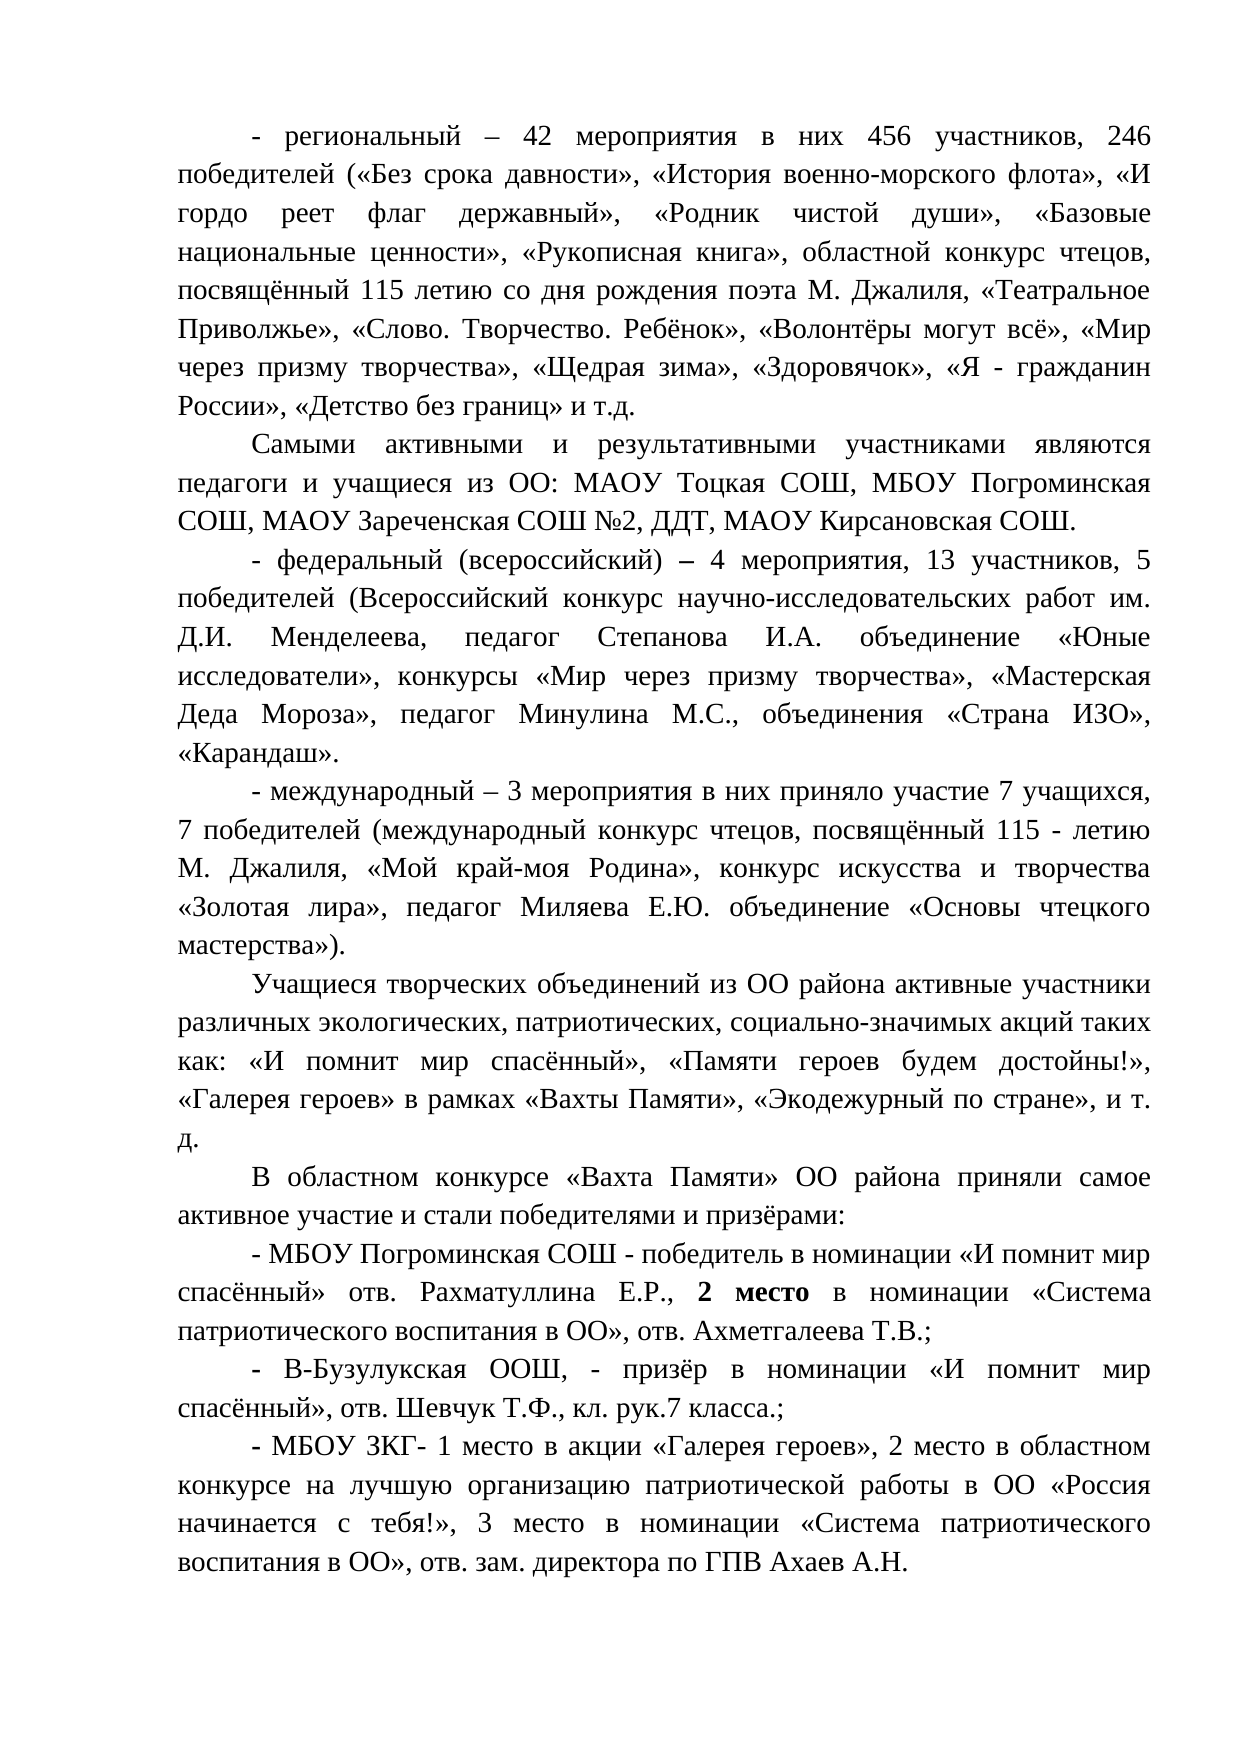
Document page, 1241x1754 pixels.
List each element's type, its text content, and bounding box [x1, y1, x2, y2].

text - региональный – 42 мероприятия в них 456 участников, 246 победителей («Без срока давности», «История военно-морского флота», «И гордо реет флаг державный», «Родник чистой души», «Базовые национальные ценности», «Рукописная книга», областной конкурс чтецов, посвящённый 115 летию со дня рождения поэта М. Джалиля, «Театральное Приволжье», «Слово. Творчество. Ребёнок», «Волонтёры могут всё», «Мир через призму творчества», «Щедрая зима», «Здоровячок», «Я - гражданин России», «Детство без границ» и т.д. [177, 118, 1152, 421]
text - МБОУ Погроминская СОШ - победитель в номинации «И помнит мир спасённый» отв. Рахматуллина Е.Р., 2 место в номинации «Система патриотического воспитания в ОО», отв. Ахметгалеева Т.В.; [177, 1236, 1152, 1346]
text - МБОУ ЗКГ- 1 место в акции «Галерея героев», 2 место в областном конкурсе на лучшую организацию патриотической работы в ОО «Россия начинается с тебя!», 3 место в номинации «Система патриотического воспитания в ОО», отв. зам. директора по ГПВ Ахаев А.Н. [177, 1428, 1152, 1578]
text Самыми активными и результативными участниками являются педагоги и учащиеся из ОО: МАОУ Тоцкая СОШ, МБОУ Погроминская СОШ, МАОУ Зареченская СОШ №2, ДДТ, МАОУ Кирсановская СОШ. [177, 426, 1152, 537]
text - В-Бузулукская ООШ, - призёр в номинации «И помнит мир спасённый», отв. Шевчук Т.Ф., кл. рук.7 класса.; [177, 1351, 1152, 1423]
text - международный – 3 мероприятия в них приняло участие 7 учащихся, 7 победителей (международный конкурс чтецов, посвящённый 115 - летию М. Джалиля, «Мой край-моя Родина», конкурс искусства и творчества «Золотая лира», педагог Миляева Е.Ю. объединение «Основы чтецкого мастерства»). [177, 773, 1152, 961]
text В областном конкурсе «Вахта Памяти» ОО района приняли самое активное участие и стали победителями и призёрами: [177, 1159, 1152, 1231]
text Учащиеся творческих объединений из ОО района активные участники различных экологических, патриотических, социально-значимых акций таких как: «И помнит мир спасённый», «Памяти героев будем достойны!», «Галерея героев» в рамках «Вахты Памяти», «Экодежурный по стране», и т. д. [177, 966, 1152, 1154]
text - федеральный (всероссийский) – 4 мероприятия, 13 участников, 5 победителей (Всероссийский конкурс научно-исследовательских работ им. Д.И. Менделеева, педагог Степанова И.А. объединение «Юные исследователи», конкурсы «Мир через призму творчества», «Мастерская Деда Мороза», педагог Минулина М.С., объединения «Страна ИЗО», «Карандаш». [177, 542, 1152, 768]
